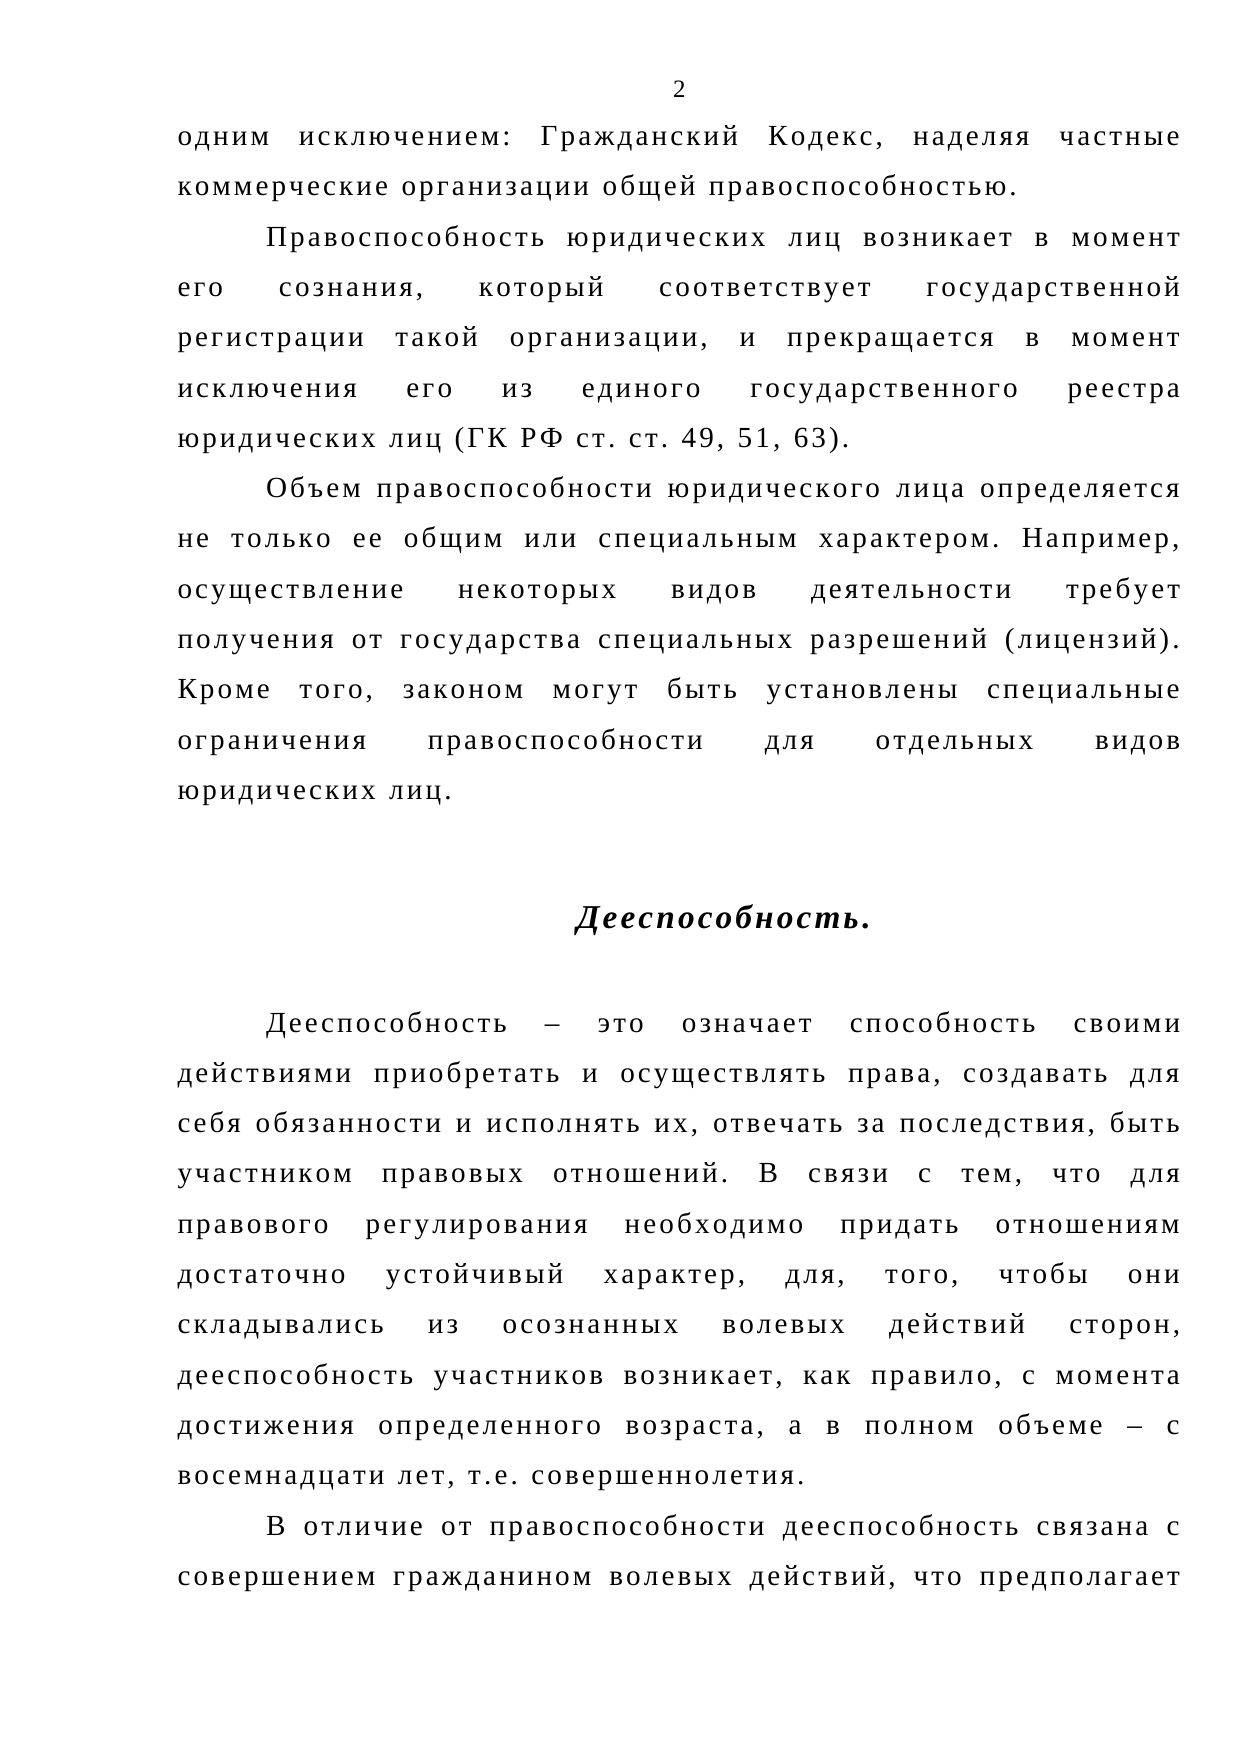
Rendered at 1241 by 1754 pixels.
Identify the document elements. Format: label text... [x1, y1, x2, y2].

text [177, 118, 1181, 202]
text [177, 1508, 1181, 1592]
text Дееспособность – это означает способность своими действиями приобретать и осуществлять права, создавать для себя обязанности и исполнять их, отвечать за последствия, быть участником правовых отношений. В связи с тем, что для правового регулирования необходимо придать отношениям достаточно устойчивый характер, для, того, чтобы они складывались из осознанных волевых действий сторон, дееспособность участников возникает, как правило, с момента достижения определенного возраста, а в полном объеме – с восемнадцати лет, т.е. совершеннолетия. [177, 1005, 1181, 1491]
subtitle Дееспособность. [177, 898, 1181, 936]
text Правоспособность юридических лиц возникает в момент его сознания, который соответствует государственной регистрации такой организации, и прекращается в момент исключения его из единого государственного реестра юридических лиц (ГК РФ ст. ст. 49, 51, 63). [177, 219, 1181, 453]
text Объем правоспособности юридического лица определяется не только ее общим или специальным характером. Например, осуществление некоторых видов деятельности требует получения от государства специальных разрешений (лицензий). Кроме того, законом могут быть установлены специальные ограничения правоспособности для отдельных видов юридических лиц. [177, 470, 1181, 806]
